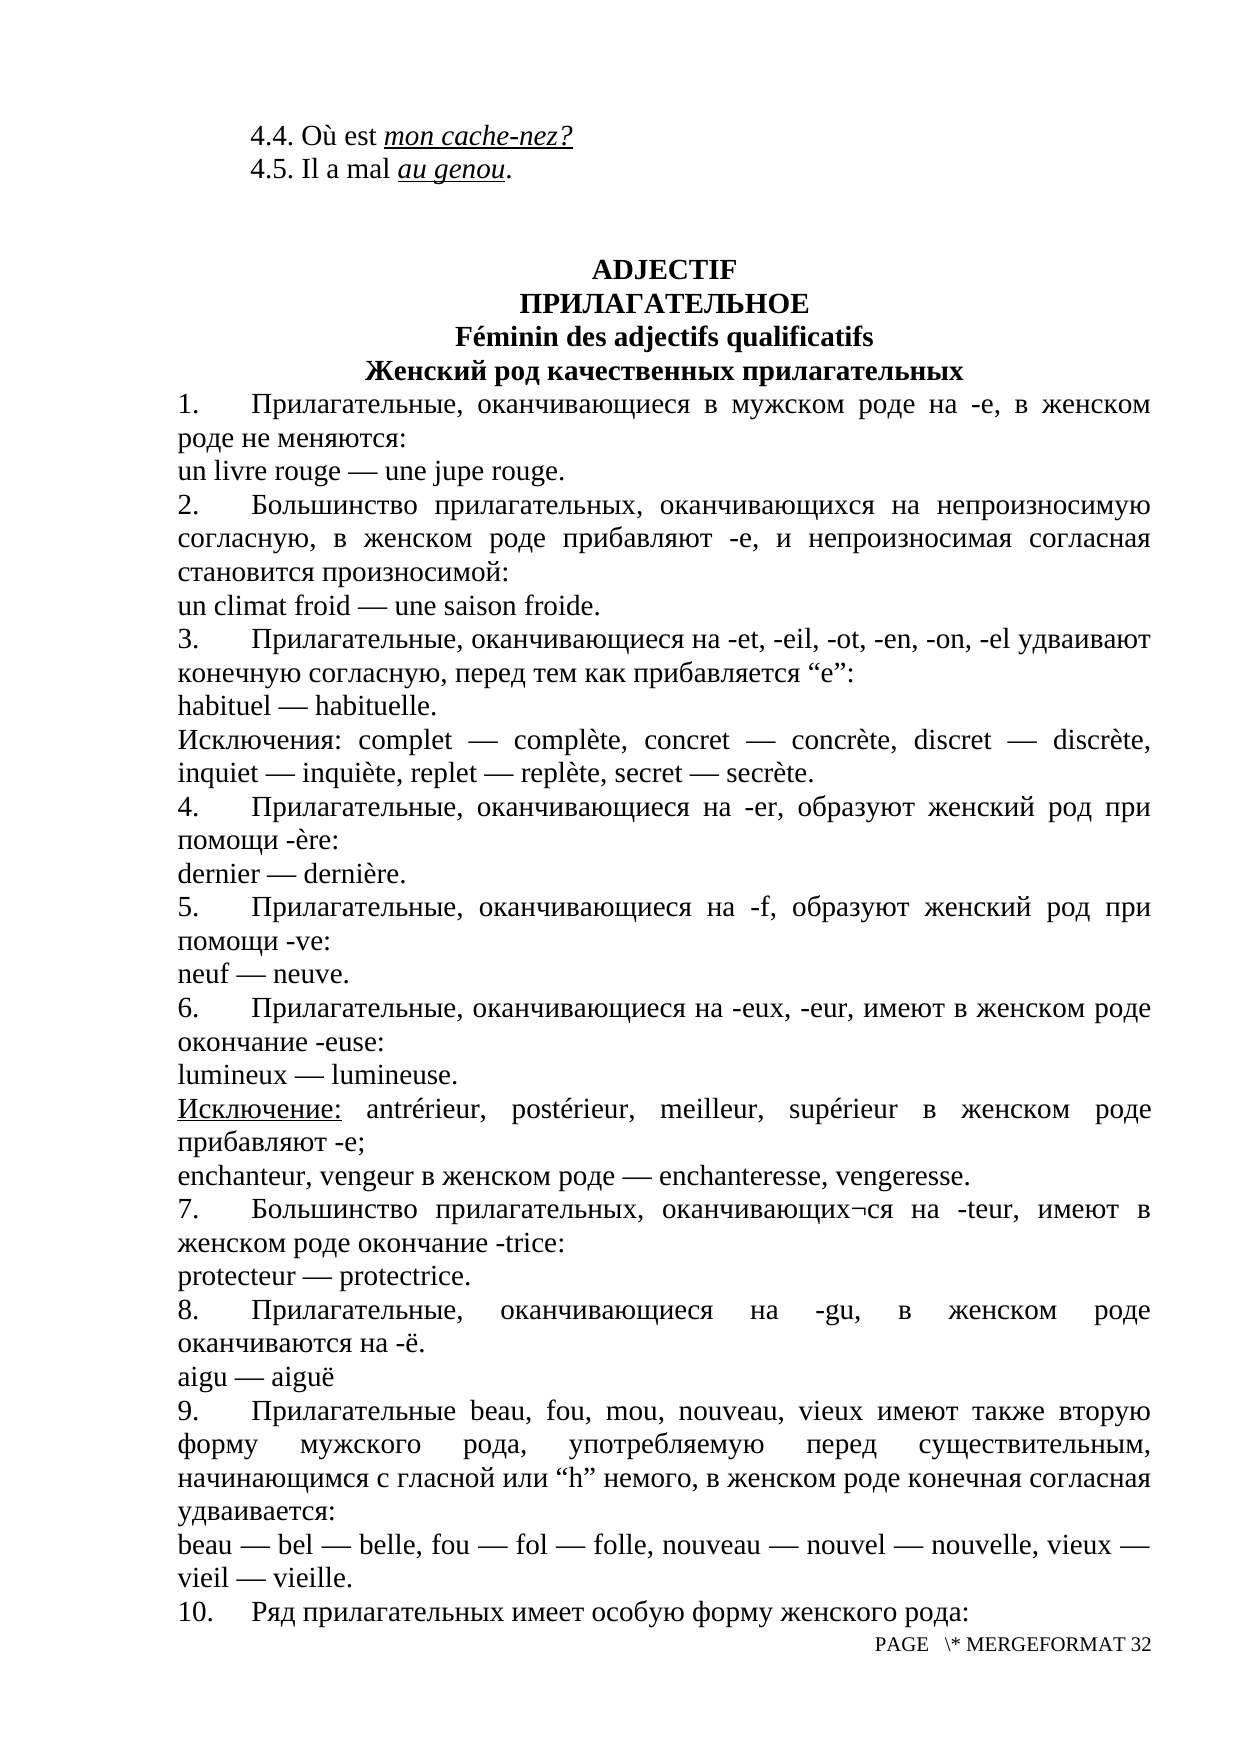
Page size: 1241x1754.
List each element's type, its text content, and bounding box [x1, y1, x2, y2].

text Féminin des adjectifs qualificatifs [177, 319, 1152, 353]
text 6. Прилагательные, оканчивающиеся на -eux, -eur, имеют в женском роде окончание -euse: [177, 990, 1152, 1057]
text enchanteur, vengeur в женском роде — enchanteresse, vengeresse. [177, 1158, 1152, 1191]
text 7. Большинство прилагательных, оканчивающих¬ся на -teur, имеют в женском роде окончание -trice: [177, 1191, 1152, 1258]
text un climat froid — une saison froide. [177, 588, 1152, 621]
text 9. Прилагательные beau, fou, mou, nouveau, vieux имеют также вторую форму мужского рода, употребляемую перед существительным, начинающимся с гласной или “h” немого, в женском роде конечная согласная удваивается: [177, 1393, 1152, 1527]
text 3. Прилагательные, оканчивающиеся на -et, -eil, -ot, -en, -on, -el удваивают конечную согласную, перед тем как прибавляется “е”: [177, 621, 1152, 688]
text lumineux — lumineuse. [177, 1057, 1152, 1091]
text beau — bel — belle, fou — fol — folle, nouveau — nouvel — nouvelle, vieux — vieil — vieille. [177, 1527, 1152, 1594]
text Исключения: complet — complète, concret — concrète, discret — discrète, inquiet — inquiète, replet — replète, secret — secrète. [177, 722, 1152, 789]
text 4.5. Il a mal au genou. [177, 152, 1152, 185]
text ПРИЛАГАТЕЛЬНОЕ [177, 286, 1152, 319]
text protecteur — protectrice. [177, 1258, 1152, 1292]
text aigu — aiguë [177, 1359, 1152, 1393]
text neuf — neuve. [177, 957, 1152, 990]
text 10. Ряд прилагательных имеет особую форму женского рода: [177, 1594, 1152, 1627]
text 4. Прилагательные, оканчивающиеся на -er, образуют женский род при помощи -ère: [177, 789, 1152, 856]
text 5. Прилагательные, оканчивающиеся на -f, образуют женский род при помощи -ve: [177, 889, 1152, 957]
text 1. Прилагательные, оканчивающиеся в мужском роде на -е, в женском роде не меняются: [177, 386, 1152, 453]
text un livre rouge — une jupe rouge. [177, 453, 1152, 487]
text Женский род качественных прилагательных [177, 353, 1152, 386]
text ADJECTIF [177, 252, 1152, 286]
text habituel — habituelle. [177, 688, 1152, 722]
text Исключение: antrérieur, postérieur, meilleur, supérieur в женском роде прибавляют -е; [177, 1091, 1152, 1158]
text 2. Большинство прилагательных, оканчивающихся на непроизносимую согласную, в женском роде прибавляют -е, и непроизносимая согласная становится произносимой: [177, 487, 1152, 588]
text 8. Прилагательные, оканчивающиеся на -gu, в женском роде оканчиваются на -ё. [177, 1292, 1152, 1359]
text 4.4. Où est mon cache-nez? [177, 118, 1152, 152]
text dernier — dernière. [177, 856, 1152, 889]
